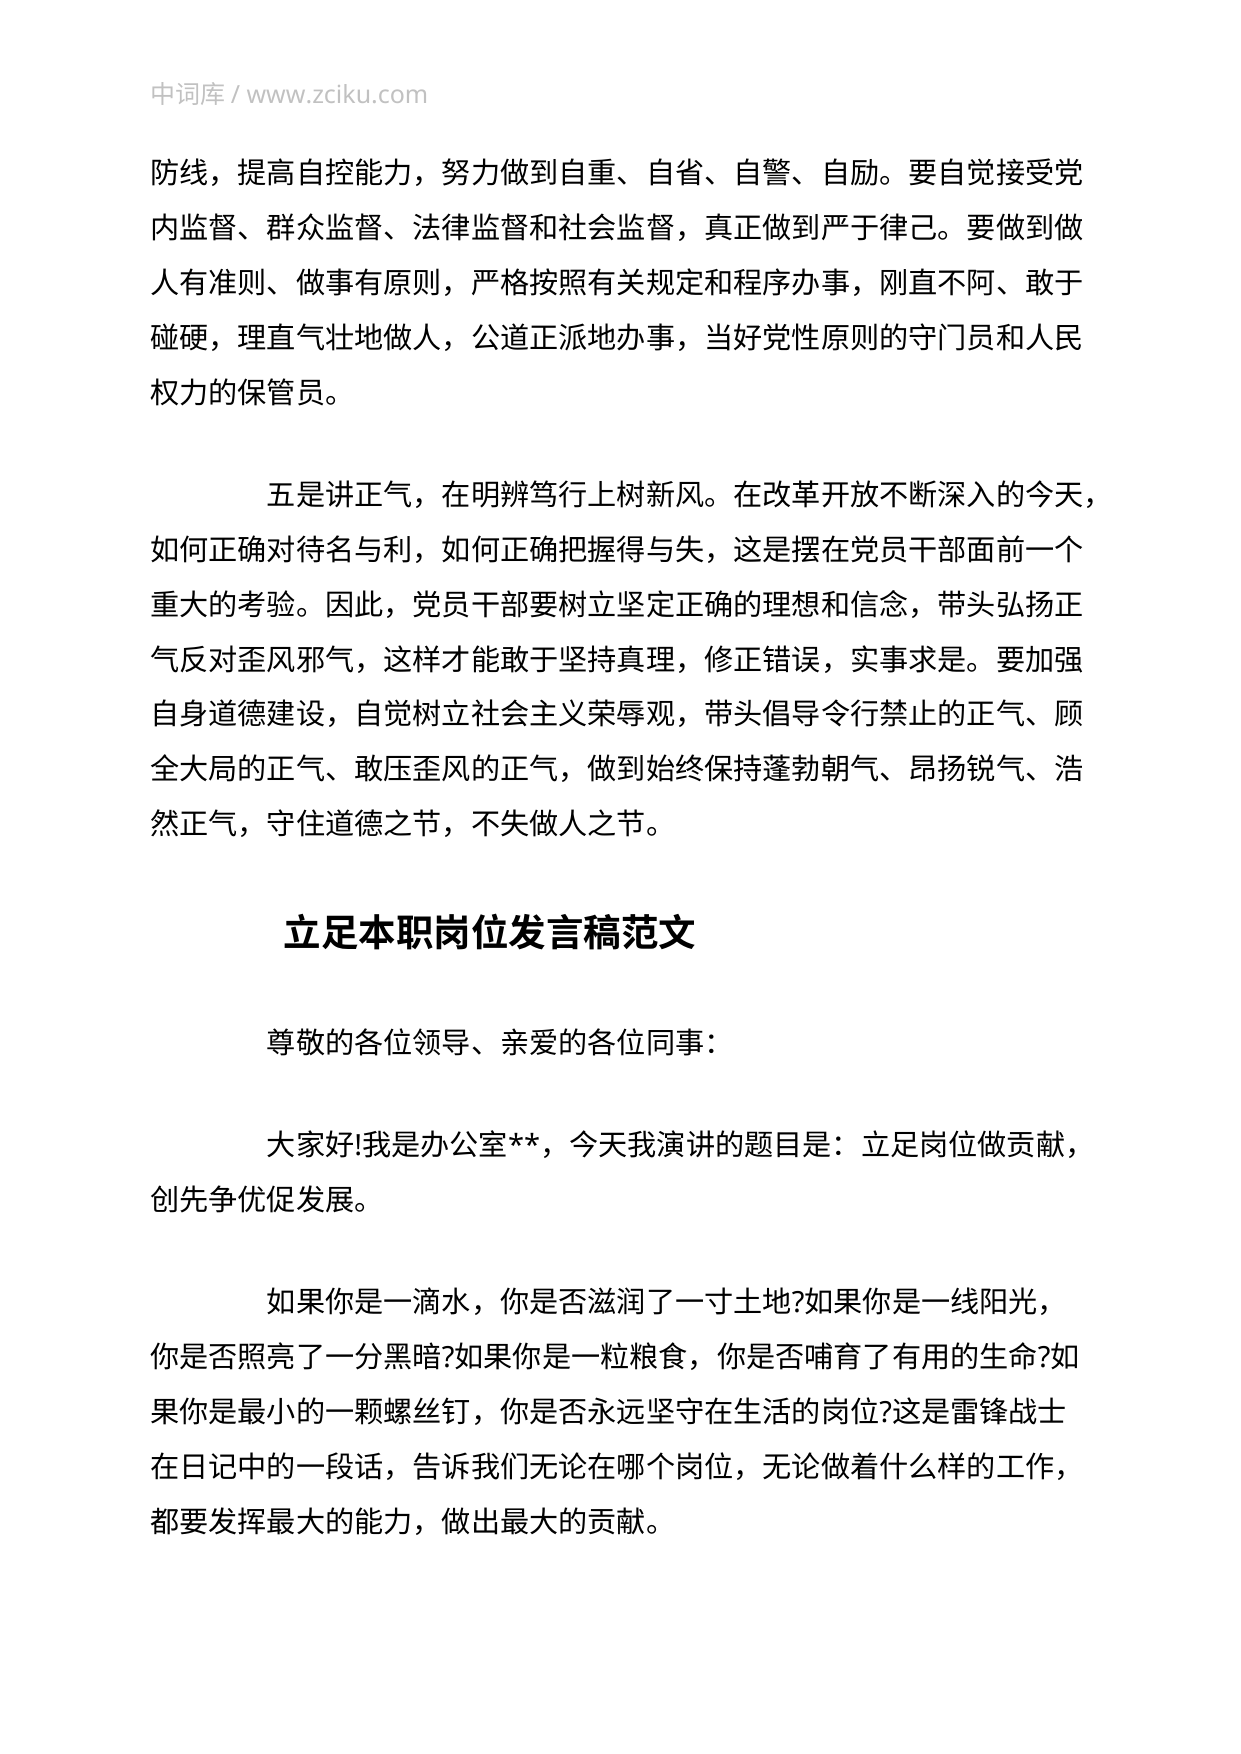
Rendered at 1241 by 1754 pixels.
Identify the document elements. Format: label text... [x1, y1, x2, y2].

text 五是讲正气，在明辨笃行上树新风。在改革开放不断深入的今天，如何正确对待名与利，如何正确把握得与失，这是摆在党员干部面前一个重大的考验。因此，党员干部要树立坚定正确的理想和信念，带头弘扬正气反对歪风邪气，这样才能敢于坚持真理，修正错误，实事求是。要加强自身道德建设，自觉树立社会主义荣辱观，带头倡导令行禁止的正气、顾全大局的正气、敢压歪风的正气，做到始终保持蓬勃朝气、昂扬锐气、浩然正气，守住道德之节，不失做人之节。 [150, 471, 1090, 843]
text 尊敬的各位领导、亲爱的各位同事： [150, 1020, 1090, 1062]
text 大家好!我是办公室**，今天我演讲的题目是：立足岗位做贡献，创先争优促发展。 [150, 1122, 1090, 1219]
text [150, 150, 1090, 412]
text 立足本职岗位发言稿范文 [150, 902, 1090, 957]
text 如果你是一滴水，你是否滋润了一寸土地?如果你是一线阳光，你是否照亮了一分黑暗?如果你是一粒粮食，你是否哺育了有用的生命?如果你是最小的一颗螺丝钉，你是否永远坚守在生活的岗位?这是雷锋战士在日记中的一段话，告诉我们无论在哪个岗位，无论做着什么样的工作，都要发挥最大的能力，做出最大的贡献。 [150, 1278, 1090, 1541]
